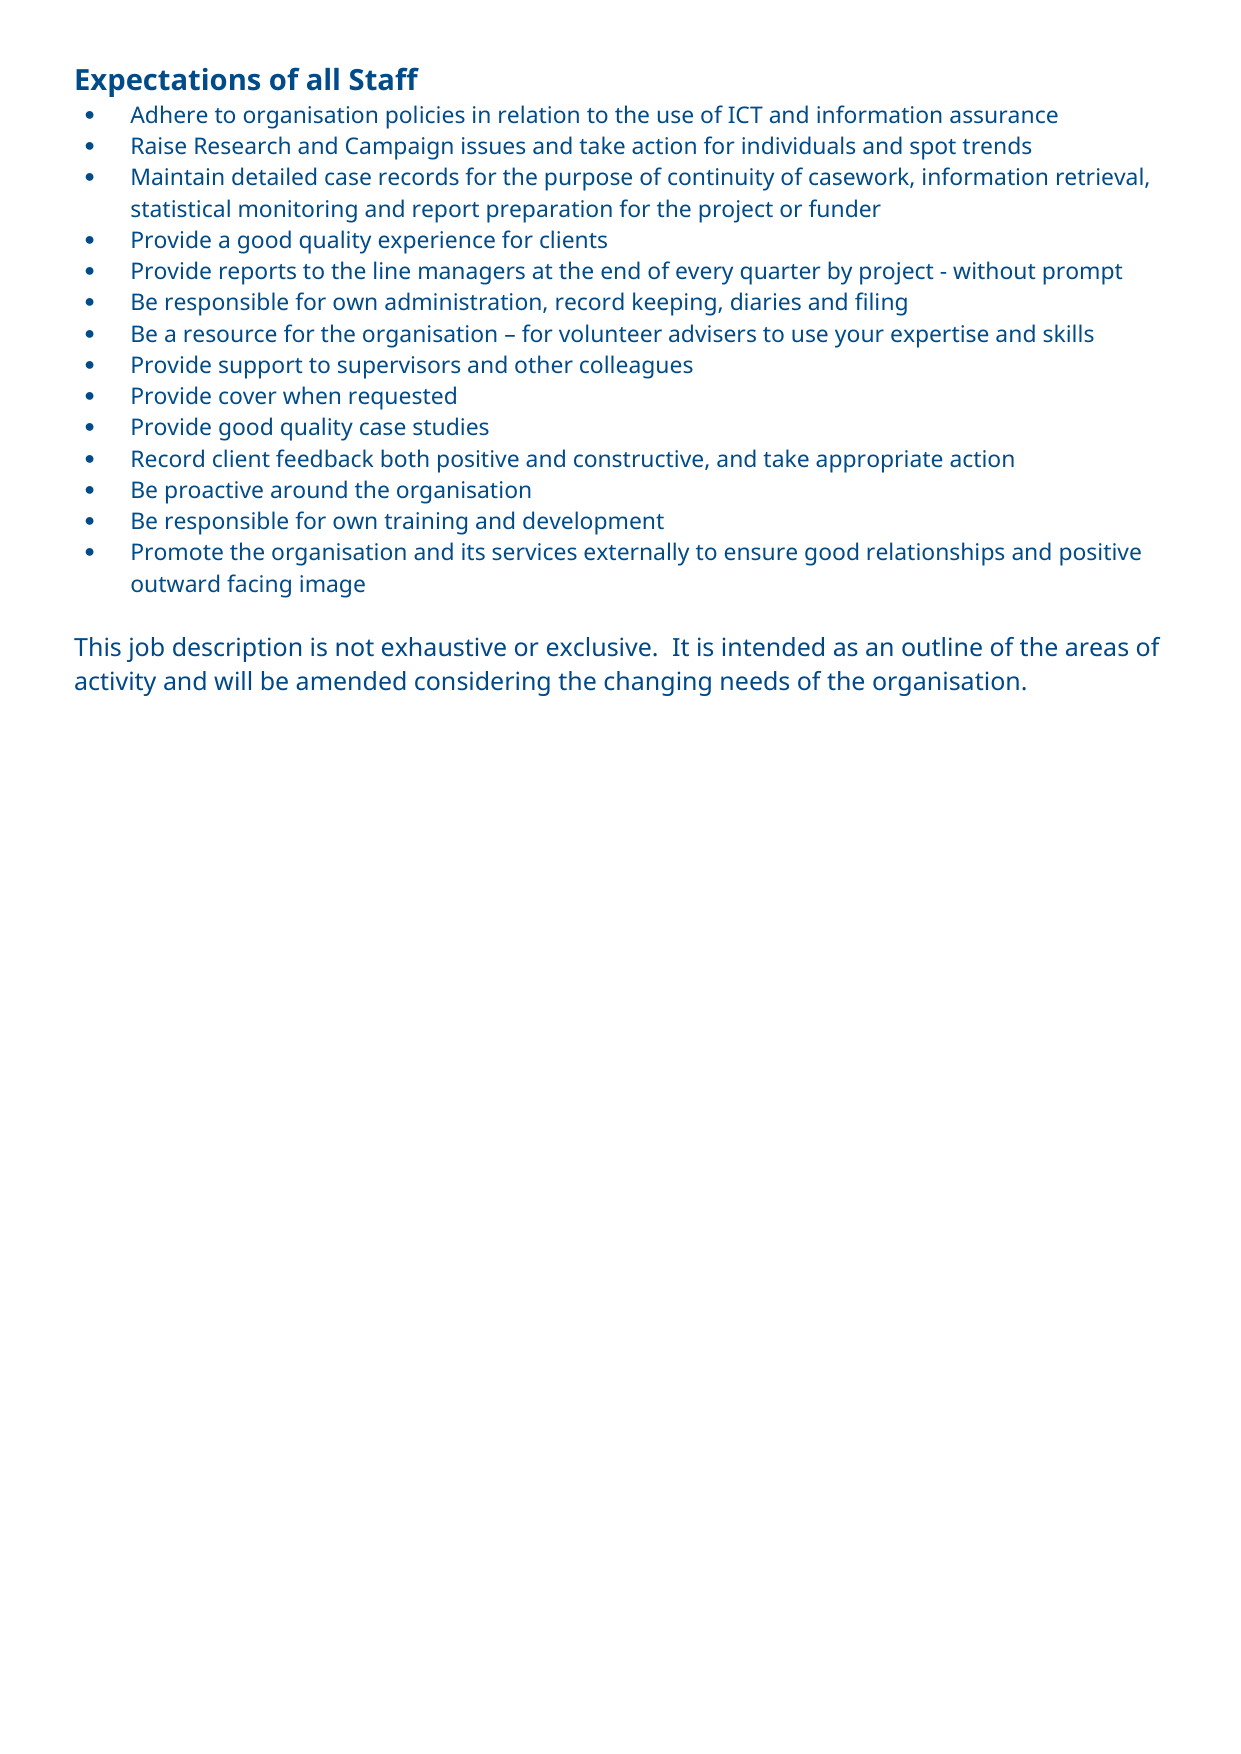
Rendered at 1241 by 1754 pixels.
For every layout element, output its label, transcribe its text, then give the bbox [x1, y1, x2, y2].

list Promote the organisation and its services externally to ensure good relationships and positive outward facing image [86, 536, 1166, 599]
list Raise Research and Campaign issues and take action for individuals and spot trends [86, 130, 1166, 161]
list Be responsible for own administration, record keeping, diaries and filing [86, 286, 1166, 317]
list Provide cover when requested [86, 380, 1166, 411]
list Provide support to supervisors and other colleagues [86, 349, 1166, 380]
text This job description is not exhaustive or exclusive. It is intended as an outline of the areas of activity and will be amended considering the changing needs of the organisation. [74, 630, 1166, 698]
list Maintain detailed case records for the purpose of continuity of casework, information retrieval, statistical monitoring and report preparation for the project or funder [86, 161, 1166, 224]
list Be proactive around the organisation [86, 474, 1166, 505]
list Be responsible for own training and development [86, 505, 1166, 536]
list Provide good quality case studies [86, 411, 1166, 442]
list Be a resource for the organisation – for volunteer advisers to use your expertise and skills [86, 317, 1166, 349]
list Provide a good quality experience for clients [86, 224, 1166, 255]
text Expectations of all Staff [74, 59, 1166, 99]
list Record client feedback both positive and constructive, and take appropriate action [86, 442, 1166, 474]
list Adhere to organisation policies in relation to the use of ICT and information assurance [86, 99, 1166, 130]
list Provide reports to the line managers at the end of every quarter by project - without prompt [86, 255, 1166, 286]
